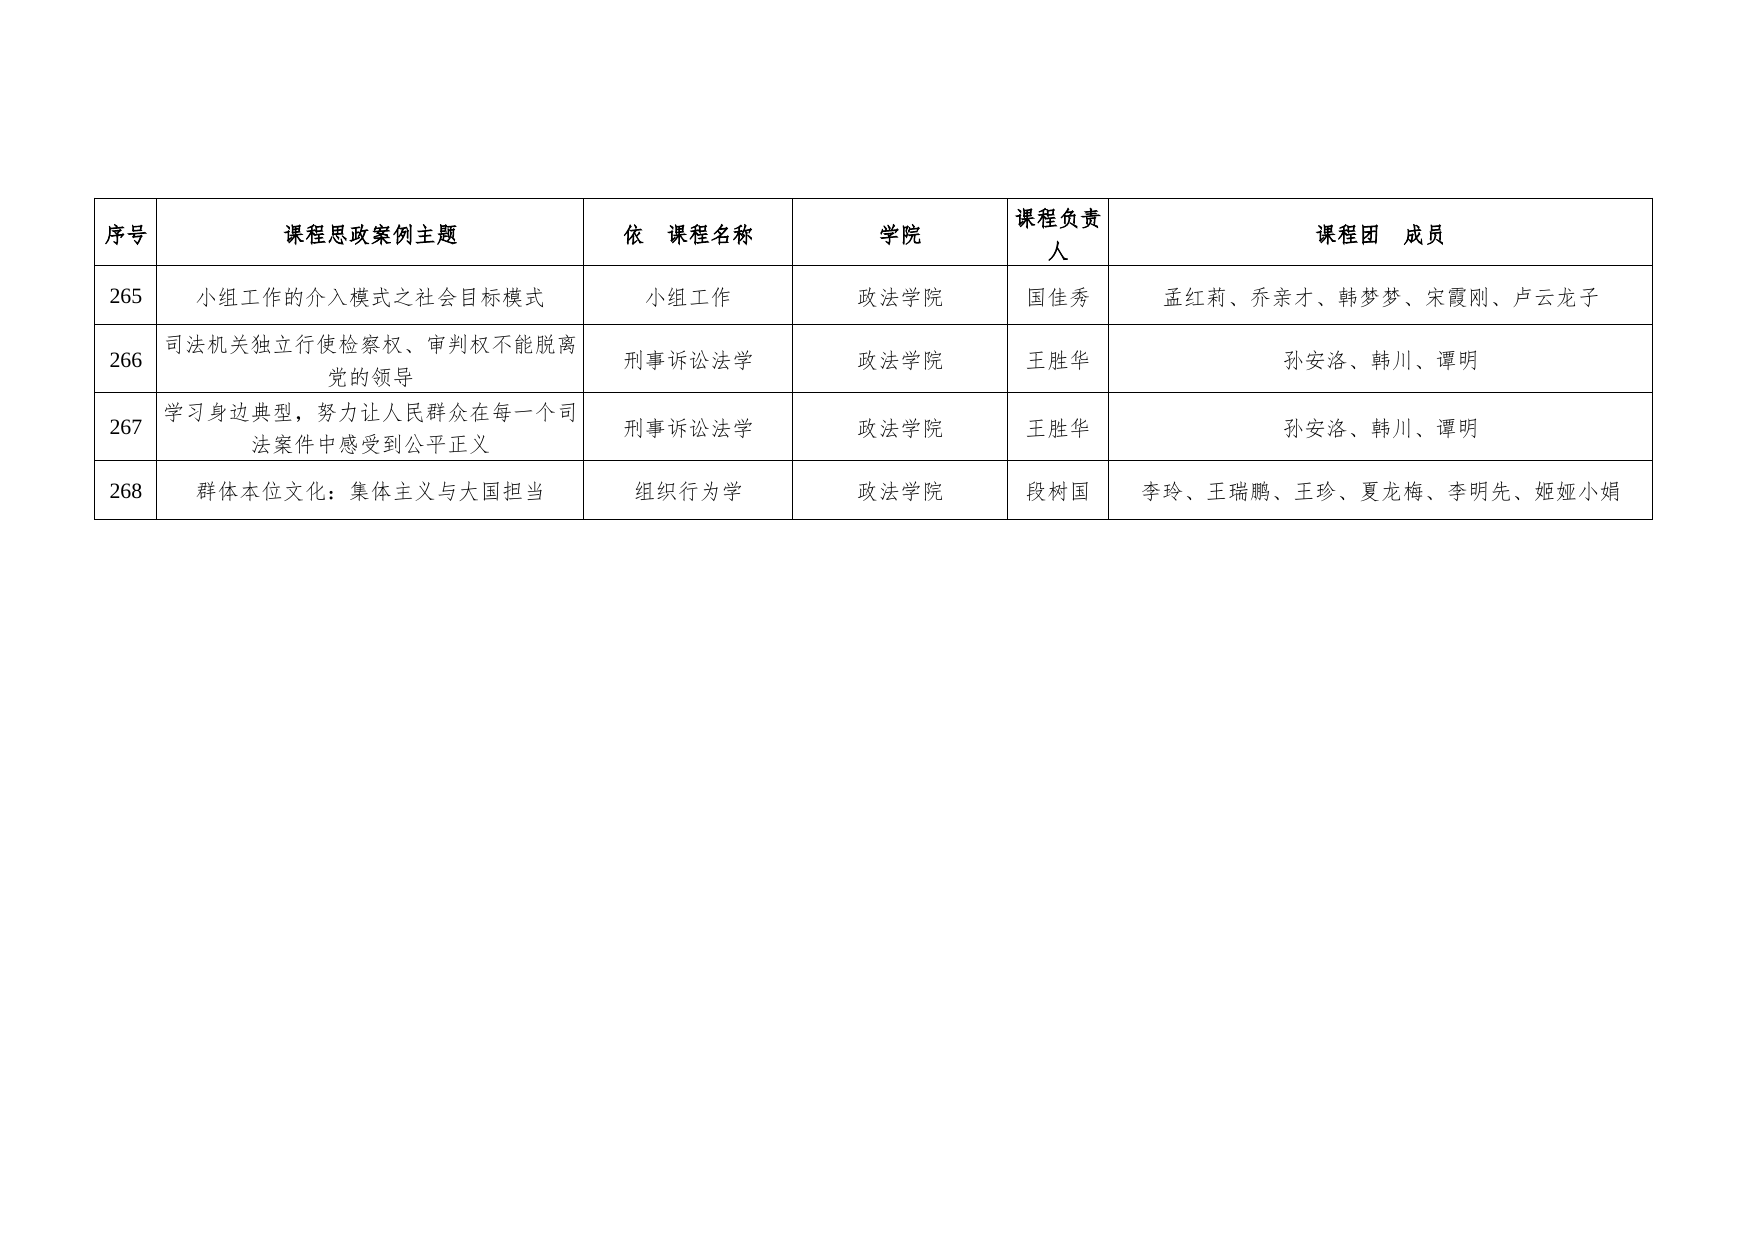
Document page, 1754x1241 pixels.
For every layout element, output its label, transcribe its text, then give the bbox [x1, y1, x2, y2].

table_cell 刑事诉讼法学 [584, 325, 792, 392]
table_cell 265 [95, 266, 156, 324]
table_header 依托课程名称 [584, 199, 792, 265]
table_cell 267 [95, 393, 156, 459]
table_cell 政法学院 [793, 266, 1007, 324]
table_cell 266 [95, 325, 156, 392]
table_cell 王胜华 [1008, 325, 1108, 392]
table_cell 李玲、王瑞鹏、王珍、夏龙梅、李明先、姬娅小娟 [1109, 461, 1652, 518]
table_header 课程团队成员 [1109, 199, 1652, 265]
table_cell 孙安洛、韩川、谭明 [1109, 325, 1652, 392]
table_cell 群体本位文化：集体主义与大国担当 [157, 461, 583, 518]
table_cell 268 [95, 461, 156, 518]
table_cell 段树国 [1008, 461, 1108, 518]
table_cell 刑事诉讼法学 [584, 393, 792, 459]
table_cell 国佳秀 [1008, 266, 1108, 324]
table_cell 政法学院 [793, 393, 1007, 459]
table_cell 政法学院 [793, 461, 1007, 518]
table_cell 孙安洛、韩川、谭明 [1109, 393, 1652, 459]
table_cell 司法机关独立行使检察权、审判权不能脱离党的领导 [157, 325, 583, 392]
table_header 课程思政案例主题 [157, 199, 583, 265]
table_cell 王胜华 [1008, 393, 1108, 459]
table_cell 孟红莉、乔亲才、韩梦梦、宋霞刚、卢云龙子 [1109, 266, 1652, 324]
table_cell 小组工作的介入模式之社会目标模式 [157, 266, 583, 324]
table_cell 小组工作 [584, 266, 792, 324]
table_header 课程负责人 [1008, 199, 1108, 265]
table_header 学院 [793, 199, 1007, 265]
table_cell 政法学院 [793, 325, 1007, 392]
table_header 序号 [95, 199, 156, 265]
table_cell 学习身边典型，努力让人民群众在每一个司法案件中感受到公平正义 [157, 393, 583, 459]
table_cell 组织行为学 [584, 461, 792, 518]
